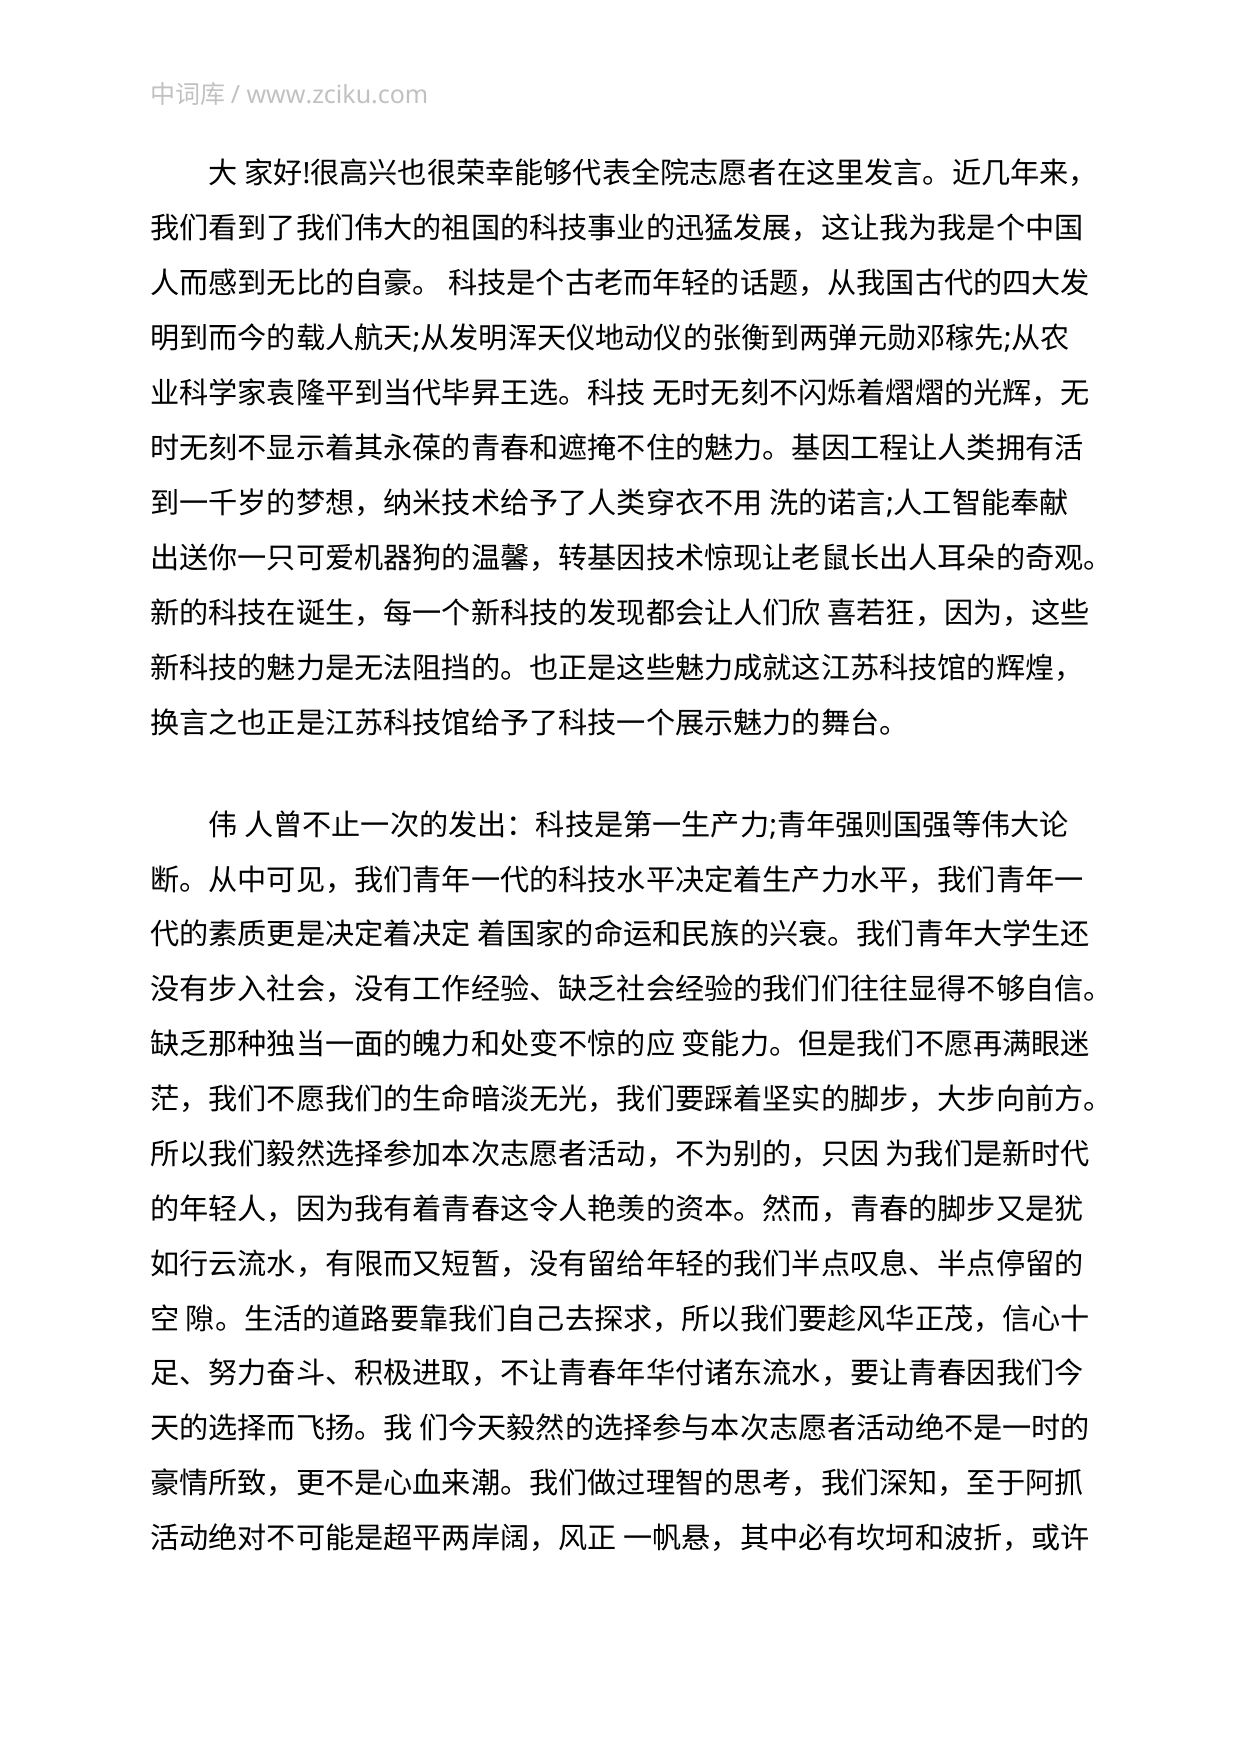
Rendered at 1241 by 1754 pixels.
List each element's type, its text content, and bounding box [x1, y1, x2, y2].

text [150, 801, 1090, 1557]
text 大 家好!很高兴也很荣幸能够代表全院志愿者在这里发言。近几年来，我们看到了我们伟大的祖国的科技事业的迅猛发展，这让我为我是个中国人而感到无比的自豪。 科技是个古老而年轻的话题，从我国古代的四大发明到而今的载人航天;从发明浑天仪地动仪的张衡到两弹元勋邓稼先;从农业科学家袁隆平到当代毕昇王选。科技 无时无刻不闪烁着熠熠的光辉，无时无刻不显示着其永葆的青春和遮掩不住的魅力。基因工程让人类拥有活到一千岁的梦想，纳米技术给予了人类穿衣不用 洗的诺言;人工智能奉献出送你一只可爱机器狗的温馨，转基因技术惊现让老鼠长出人耳朵的奇观。新的科技在诞生，每一个新科技的发现都会让人们欣 喜若狂，因为，这些新科技的魅力是无法阻挡的。也正是这些魅力成就这江苏科技馆的辉煌，换言之也正是江苏科技馆给予了科技一个展示魅力的舞台。 [150, 150, 1090, 742]
